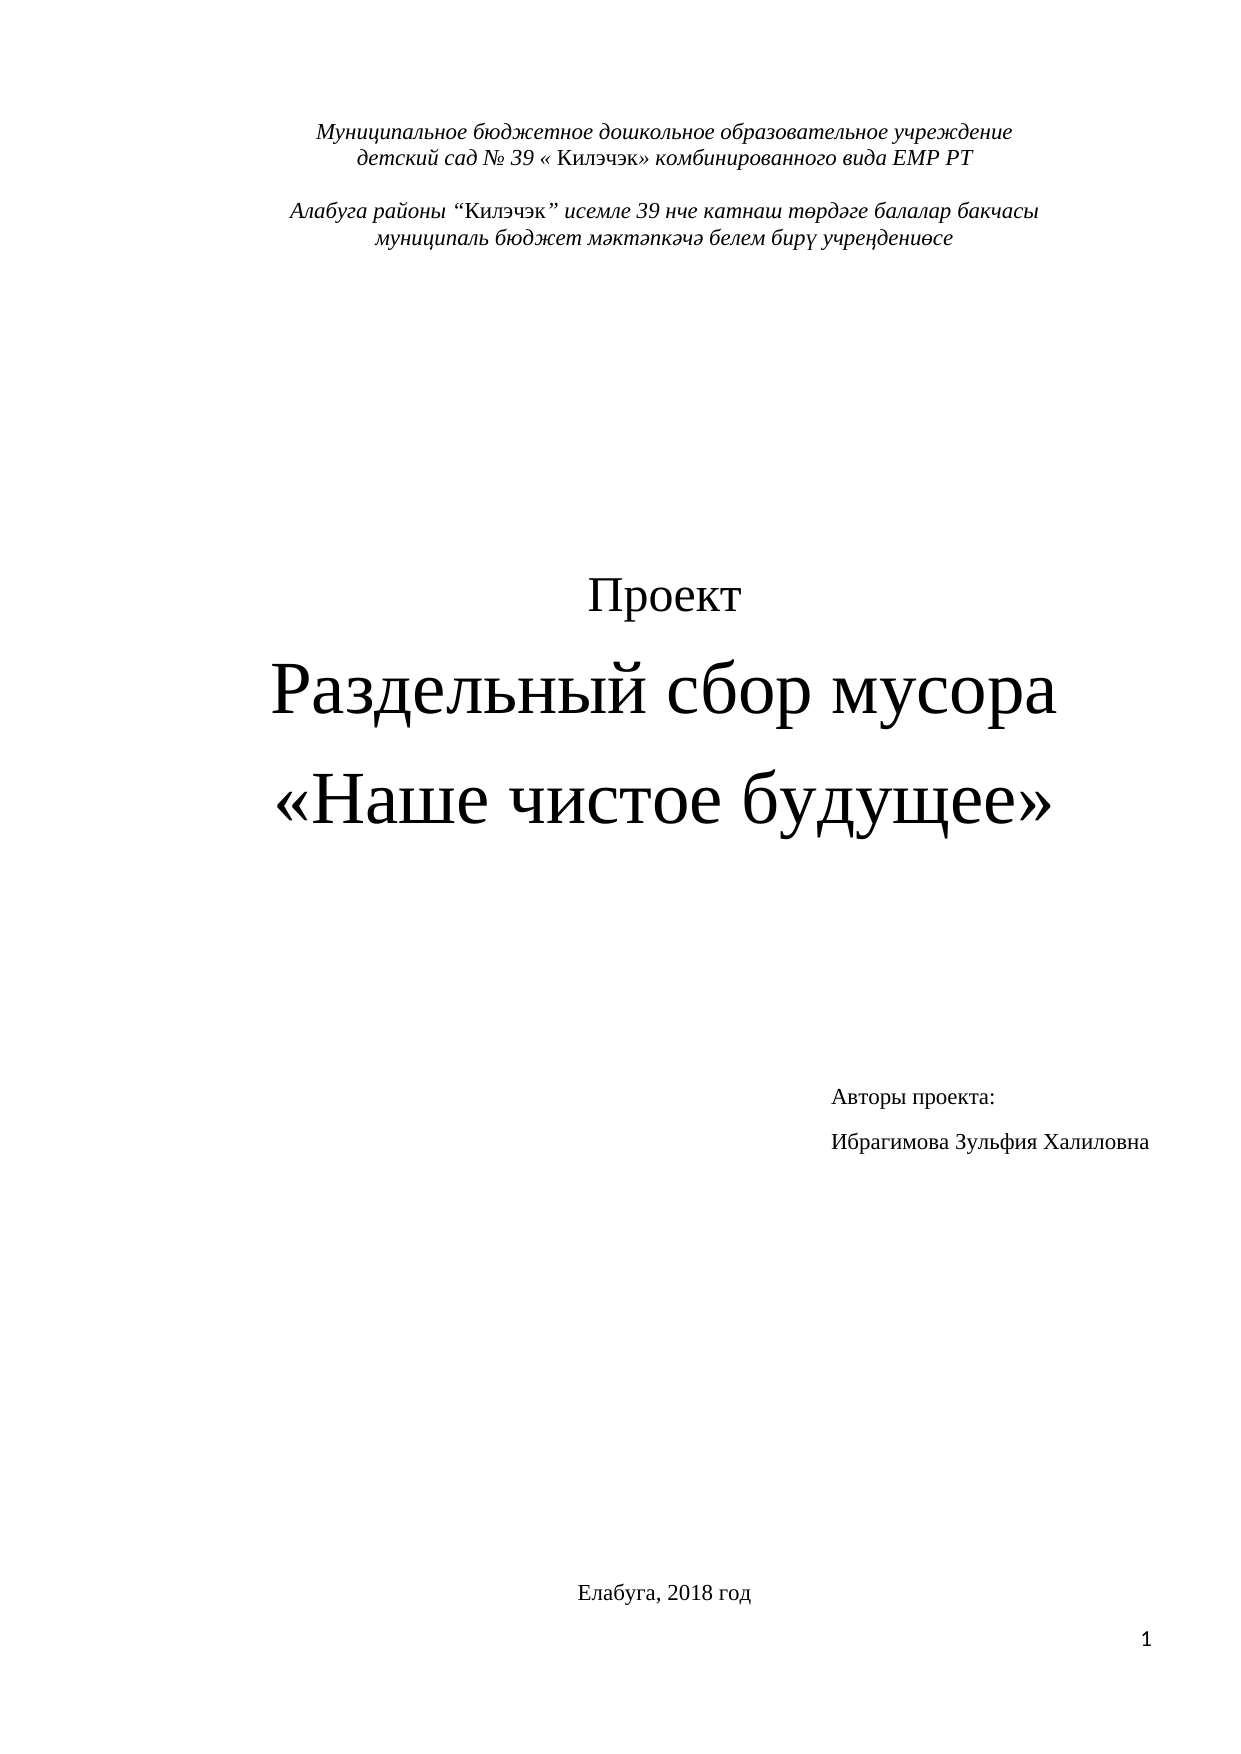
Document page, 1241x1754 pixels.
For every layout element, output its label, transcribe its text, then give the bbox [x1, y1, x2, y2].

text «Наше чистое будущее» [177, 753, 1152, 840]
text Алабуга районы “Килэчэк” исемле 39 нче катнаш төрдәге балалар бакчасы [546, 197, 1152, 223]
text Авторы проекта: [831, 1083, 1152, 1109]
text Муниципальное бюджетное дошкольное образовательное учреждение [177, 118, 1152, 144]
text муниципаль бюджет мәктәпкәчә белем бирү учреңдениөсе [177, 223, 1152, 250]
text Раздельный сбор мусора [177, 644, 1152, 730]
text Елабуга, 2018 год [177, 1579, 1152, 1605]
text Проект [177, 565, 1152, 622]
text Алабуга районы “Килэчэк” исемле 39 нче катнаш төрдәге балалар бакчасы [177, 197, 464, 223]
text Ибрагимова Зульфия Халиловна [831, 1128, 1152, 1154]
text детский сад № 39 « Килэчэк» комбинированного вида ЕМР РТ [177, 144, 1152, 171]
